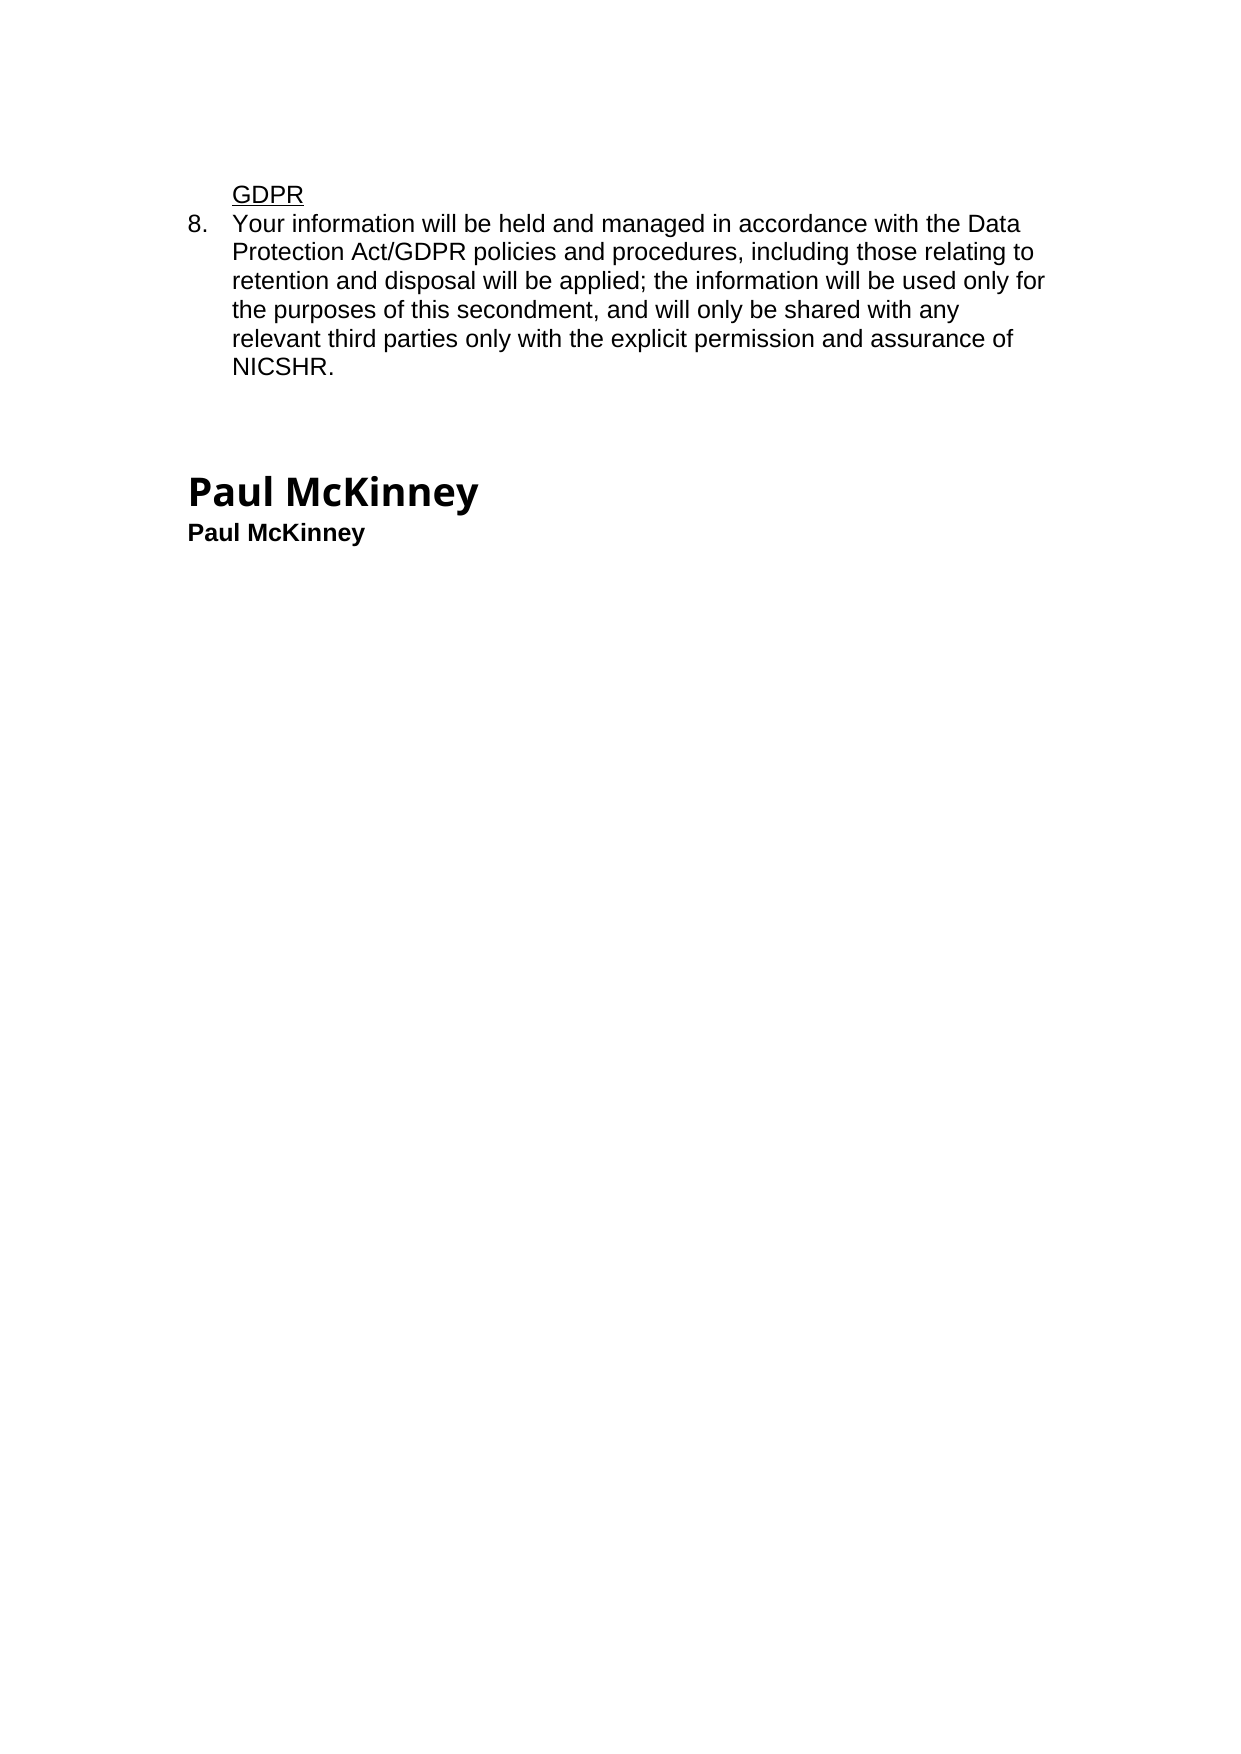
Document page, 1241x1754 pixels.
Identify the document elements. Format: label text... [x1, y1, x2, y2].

text Paul McKinney [187, 464, 1053, 518]
text Paul McKinney [187, 518, 1053, 547]
text GDPR [187, 180, 1053, 209]
list Your information will be held and managed in accordance with the Data Protection Act/GDPR policies and procedures, including those relating to retention and disposal will be applied; the information will be used only for the purposes of this secondment, and will only be shared with any relevant third parties only with the explicit permission and assurance of NICSHR. [187, 209, 1053, 381]
